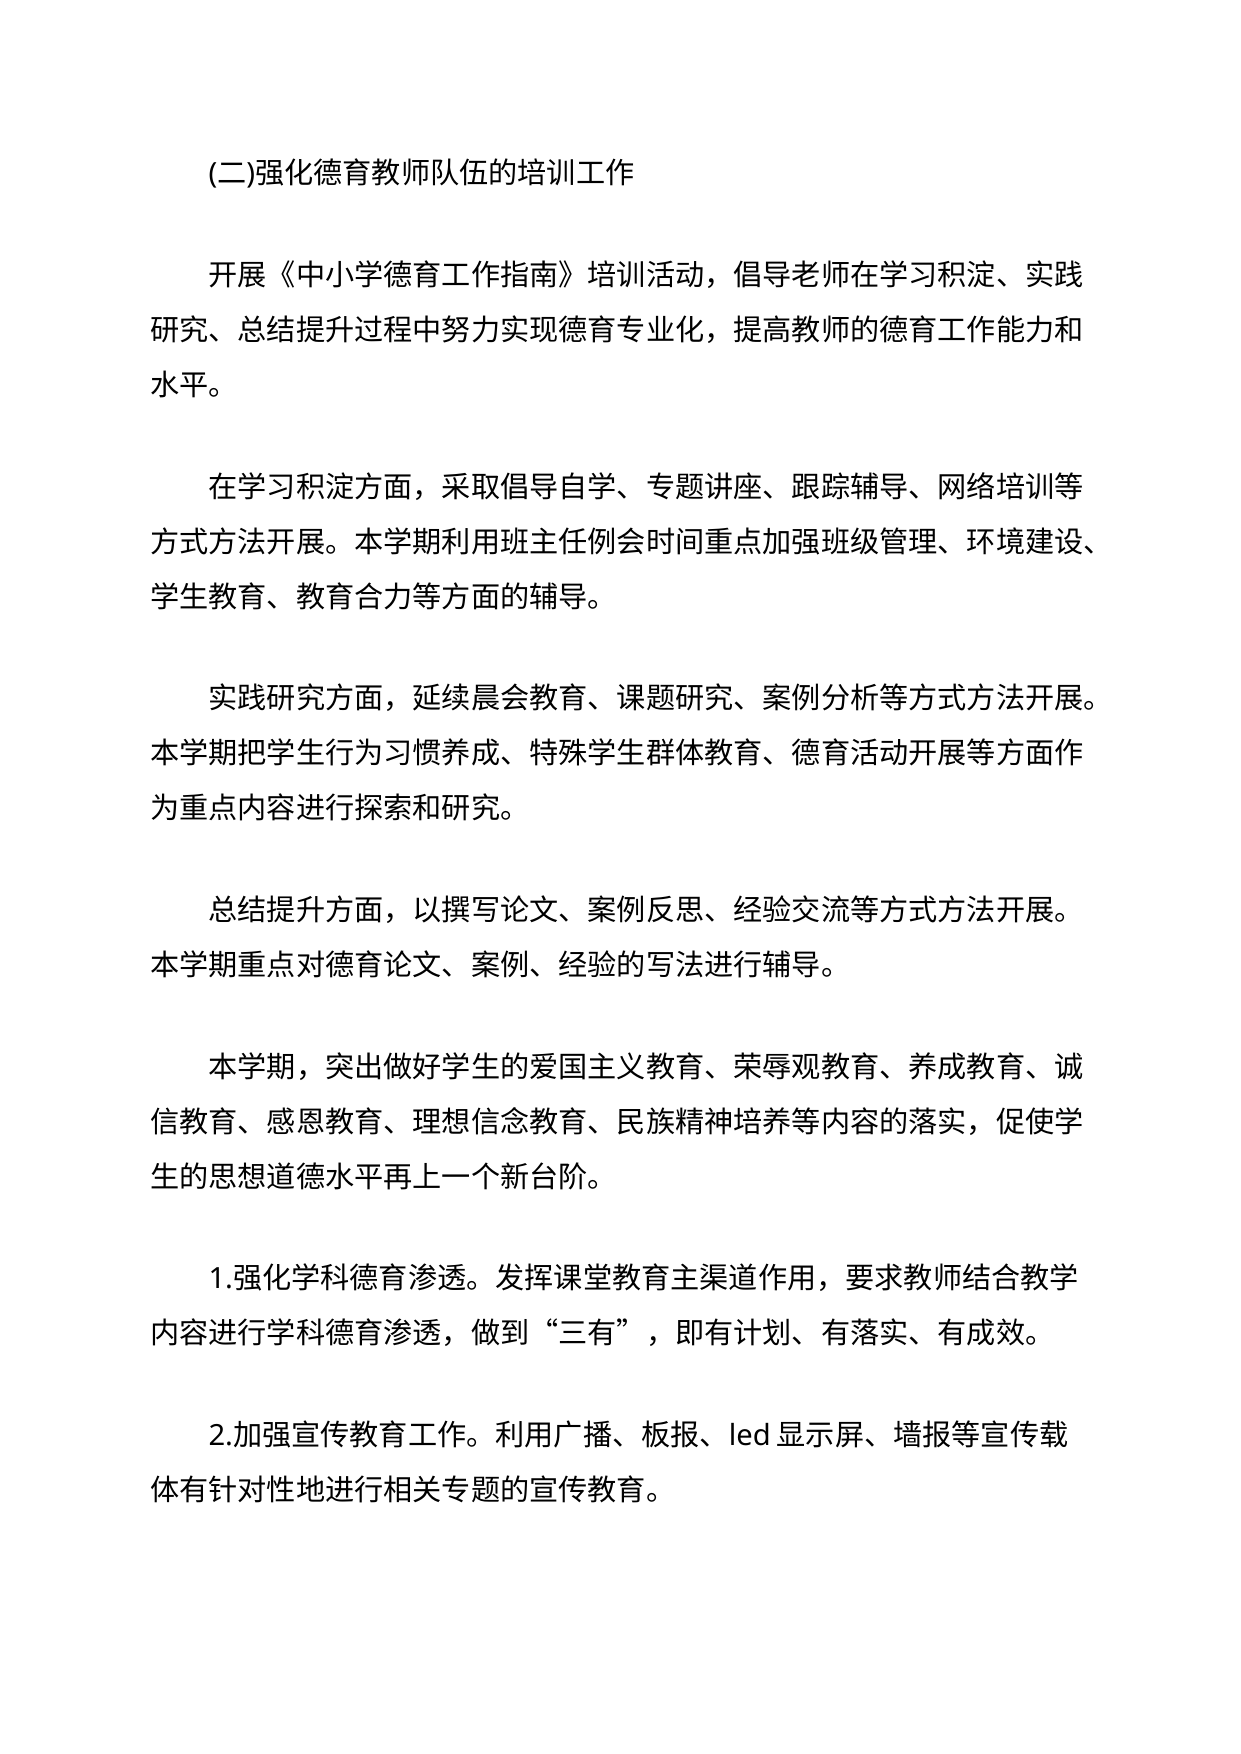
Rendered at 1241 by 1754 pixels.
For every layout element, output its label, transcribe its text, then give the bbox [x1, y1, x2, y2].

text 本学期，突出做好学生的爱国主义教育、荣辱观教育、养成教育、诚信教育、感恩教育、理想信念教育、民族精神培养等内容的落实，促使学生的思想道德水平再上一个新台阶。 [150, 1043, 1090, 1195]
text 2.加强宣传教育工作。利用广播、板报、led显示屏、墙报等宣传载体有针对性地进行相关专题的宣传教育。 [150, 1412, 1090, 1509]
text (二)强化德育教师队伍的培训工作 [150, 150, 1090, 192]
text 实践研究方面，延续晨会教育、课题研究、案例分析等方式方法开展。本学期把学生行为习惯养成、特殊学生群体教育、德育活动开展等方面作为重点内容进行探索和研究。 [150, 675, 1090, 827]
text 开展《中小学德育工作指南》培训活动，倡导老师在学习积淀、实践研究、总结提升过程中努力实现德育专业化，提高教师的德育工作能力和水平。 [150, 252, 1090, 404]
text 在学习积淀方面，采取倡导自学、专题讲座、跟踪辅导、网络培训等方式方法开展。本学期利用班主任例会时间重点加强班级管理、环境建设、学生教育、教育合力等方面的辅导。 [150, 463, 1090, 616]
text 1.强化学科德育渗透。发挥课堂教育主渠道作用，要求教师结合教学内容进行学科德育渗透，做到“三有”，即有计划、有落实、有成效。 [150, 1255, 1090, 1352]
text 总结提升方面，以撰写论文、案例反思、经验交流等方式方法开展。本学期重点对德育论文、案例、经验的写法进行辅导。 [150, 887, 1090, 984]
